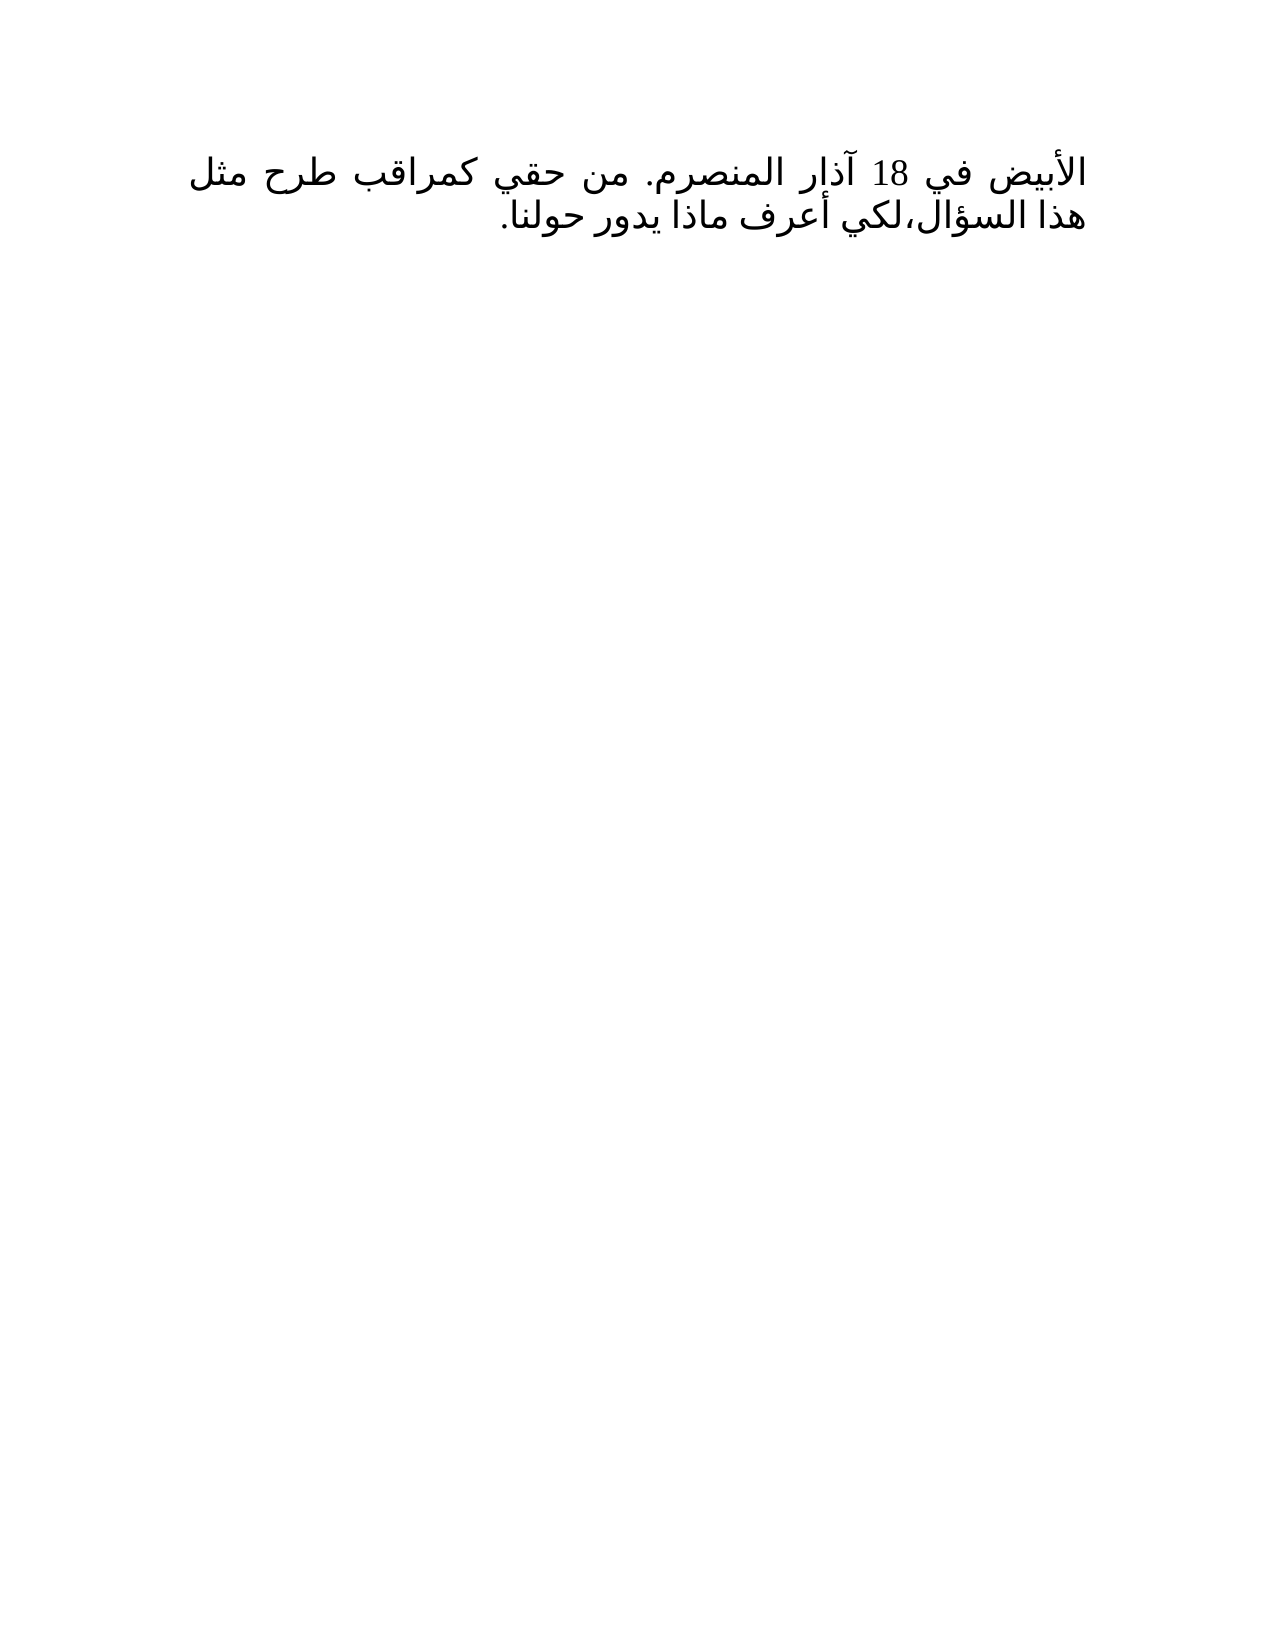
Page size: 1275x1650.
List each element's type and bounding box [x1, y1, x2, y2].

text [187, 150, 1087, 236]
